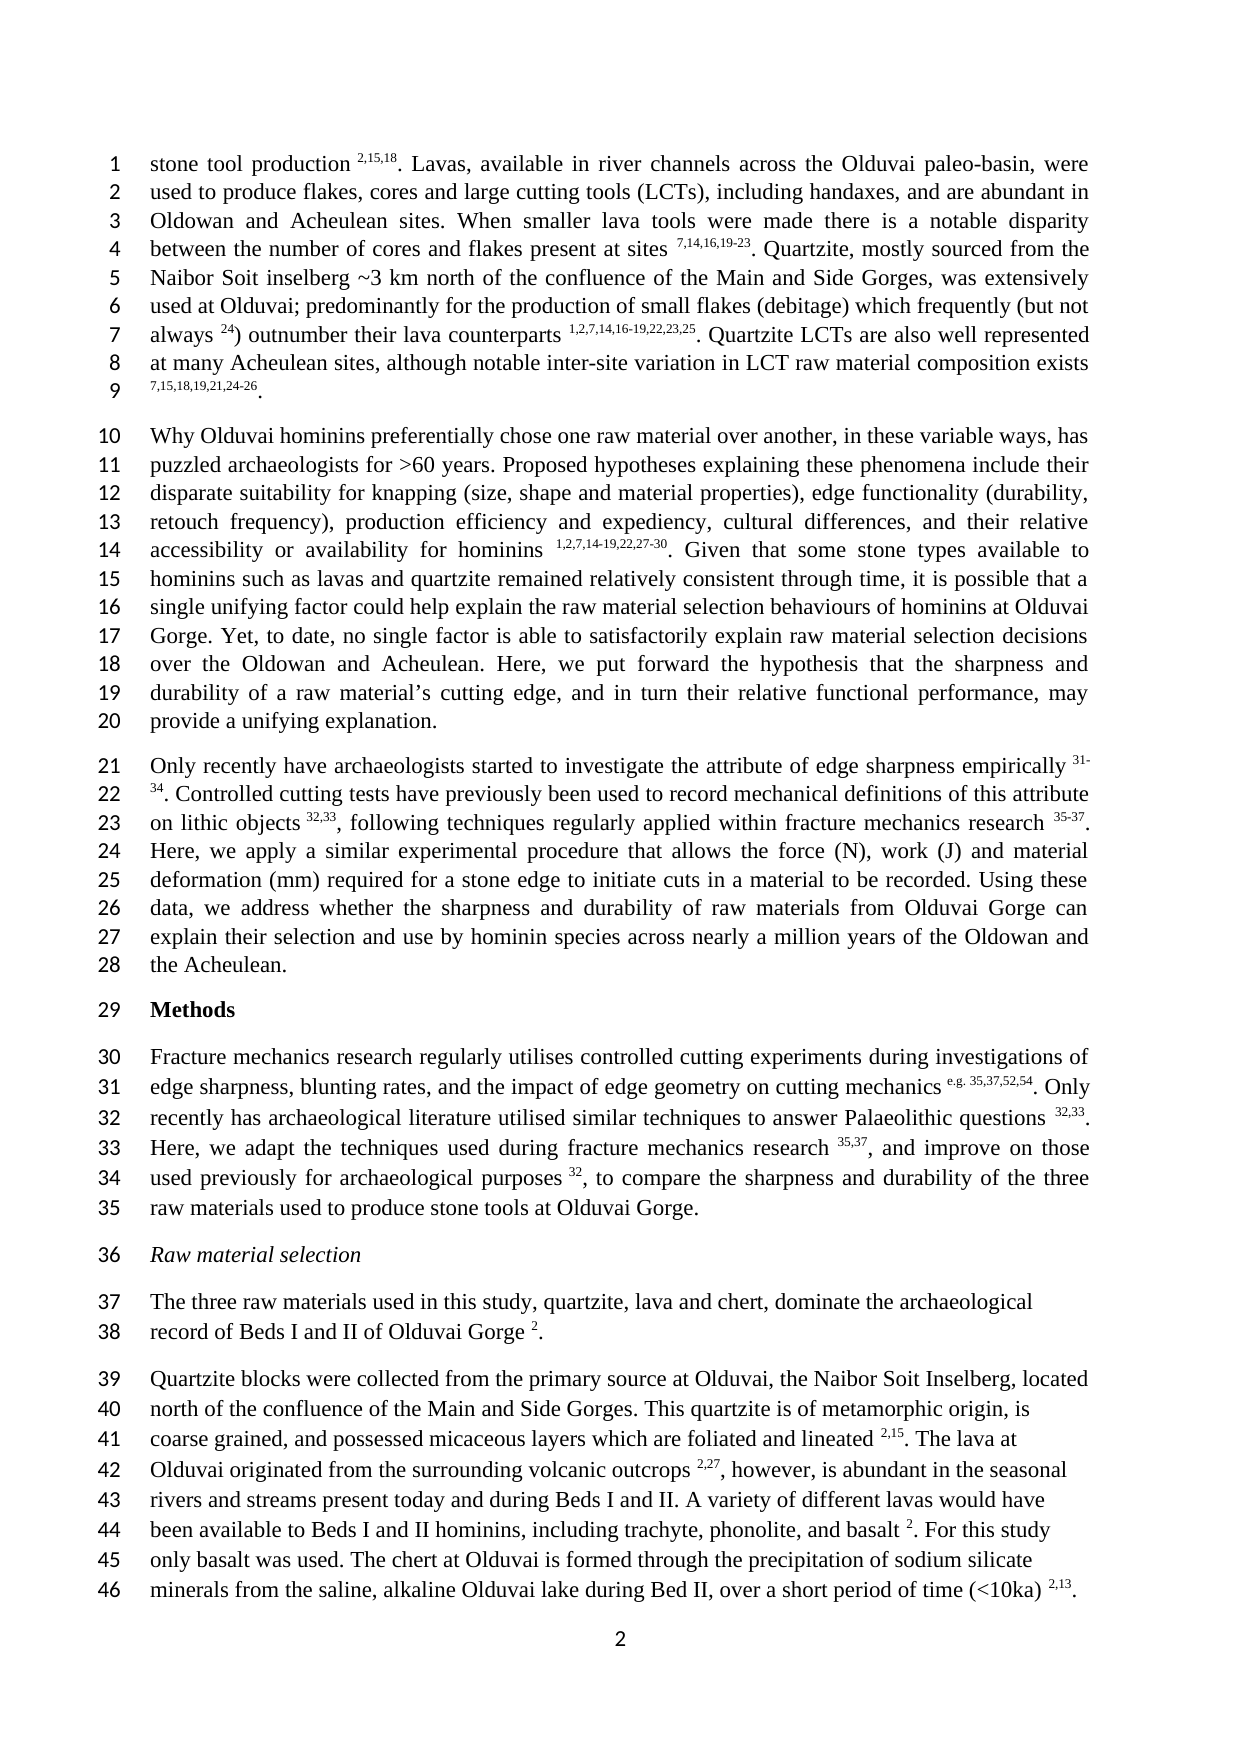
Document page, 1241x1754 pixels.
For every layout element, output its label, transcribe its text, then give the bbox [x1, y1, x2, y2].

text Raw material selection [150, 1241, 1090, 1267]
text The three raw materials used in this study, quartzite, lava and chert, dominate the archaeological record of Beds I and II of Olduvai Gorge 2. [150, 1288, 1090, 1344]
text Why Olduvai hominins preferentially chose one raw material over another, in these variable ways, has puzzled archaeologists for >60 years. Proposed hypotheses explaining these phenomena include their disparate suitability for knapping (size, shape and material properties), edge functionality (durability, retouch frequency), production efficiency and expediency, cultural differences, and their relative accessibility or availability for hominins 1,2,7,14-19,22,27-30. Given that some stone types available to hominins such as lavas and quartzite remained relatively consistent through time, it is possible that a single unifying factor could help explain the raw material selection behaviours of hominins at Olduvai Gorge. Yet, to date, no single factor is able to satisfactorily explain raw material selection decisions over the Oldowan and Acheulean. Here, we put forward the hypothesis that the sharpness and durability of a raw material’s cutting edge, and in turn their relative functional performance, may provide a unifying explanation. [150, 423, 1090, 733]
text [150, 1365, 1090, 1603]
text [150, 150, 1090, 404]
text Fracture mechanics research regularly utilises controlled cutting experiments during investigations of edge sharpness, blunting rates, and the impact of edge geometry on cutting mechanics e.g. 35,37,52,54. Only recently has archaeological literature utilised similar techniques to answer Palaeolithic questions 32,33. Here, we adapt the techniques used during fracture mechanics research 35,37, and improve on those used previously for archaeological purposes 32, to compare the sharpness and durability of the three raw materials used to produce stone tools at Olduvai Gorge. [150, 1043, 1090, 1221]
text Only recently have archaeologists started to investigate the attribute of edge sharpness empirically 31-34. Controlled cutting tests have previously been used to record mechanical definitions of this attribute on lithic objects 32,33, following techniques regularly applied within fracture mechanics research 35-37. Here, we apply a similar experimental procedure that allows the force (N), work (J) and material deformation (mm) required for a stone edge to initiate cuts in a material to be recorded. Using these data, we address whether the sharpness and durability of raw materials from Olduvai Gorge can explain their selection and use by hominin species across nearly a million years of the Oldowan and the Acheulean. [150, 752, 1090, 977]
text Methods [150, 996, 1090, 1023]
